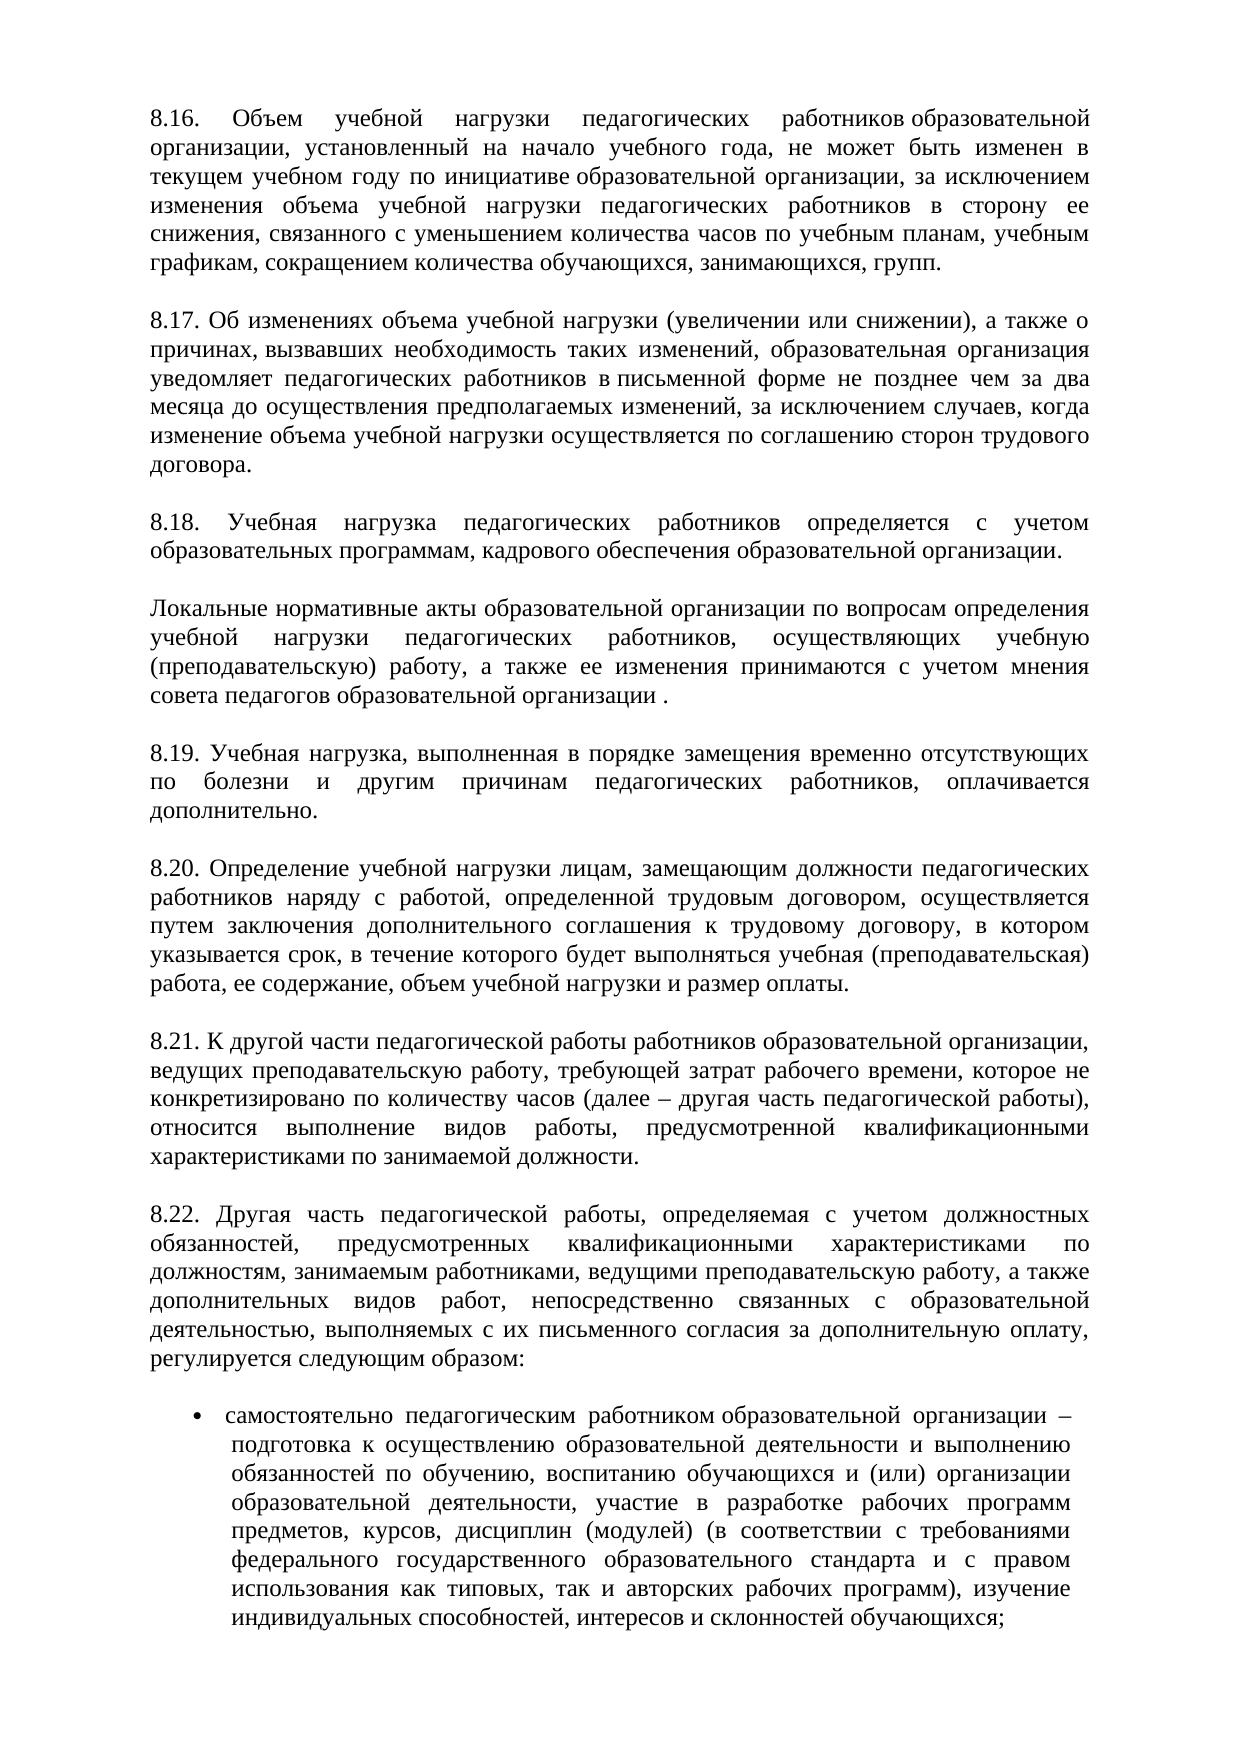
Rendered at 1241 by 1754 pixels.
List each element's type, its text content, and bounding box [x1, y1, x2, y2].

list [194, 1574, 1071, 1660]
text 8.22. Другая часть педагогической работы, определяемая с учетом должностных обязанностей, предусмотренных квалификационными характеристиками по должностям, занимаемым работниками, ведущими преподавательскую работу, а также дополнительных видов работ, непосредственно связанных с образовательной деятельностью, выполняемых с их письменного согласия за дополнительную оплату, регулируется следующим образом: [150, 1372, 1090, 1545]
text 8.20. Определение учебной нагрузки лицам, замещающим должности педагогических работников наряду с работой, определенной трудовым договором, осуществляется путем заключения дополнительного соглашения к трудовому договору, в котором указывается срок, в течение которого будет выполняться учебная (преподавательская) работа, ее содержание, объем учебной нагрузки и размер оплаты. [150, 1026, 1090, 1170]
text 8.16. Объем учебной нагрузки педагогических работников образовательной организации, установленный на начало учебного года, не может быть изменен в текущем учебном году по инициативе образовательной организации, за исключением изменения объема учебной нагрузки педагогических работников в сторону ее снижения, связанного с уменьшением количества часов по учебным планам, учебным графикам, сокращением количества обучающихся, занимающихся, групп. [150, 277, 1090, 449]
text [150, 103, 1090, 161]
text 8.21. К другой части педагогической работы работников образовательной организации, ведущих преподавательскую работу, требующей затрат рабочего времени, которое не конкретизировано по количеству часов (далее – другая часть педагогической работы), относится выполнение видов работы, предусмотренной квалификационными характеристиками по занимаемой должности. [150, 1199, 1090, 1343]
text 8.17. Об изменениях объема учебной нагрузки (увеличении или снижении), а также о причинах, вызвавших необходимость таких изменений, образовательная организация уведомляет педагогических работников в письменной форме не позднее чем за два месяца до осуществления предполагаемых изменений, за исключением случаев, когда изменение объема учебной нагрузки осуществляется по соглашению сторон трудового договора. [150, 478, 1090, 651]
text 8.19. Учебная нагрузка, выполненная в порядке замещения временно отсутствующих по болезни и другим причинам педагогических работников, оплачивается дополнительно. [150, 911, 1090, 997]
text 8.18. Учебная нагрузка педагогических работников определяется с учетом образовательных программам, кадрового обеспечения образовательной организации. [150, 680, 1090, 738]
text 8.15. Объем учебной нагрузки, установленный педагогическому работнику, оговаривается в его трудовом договоре. [150, 190, 1090, 248]
text Локальные нормативные акты образовательной организации по вопросам определения учебной нагрузки педагогических работников, осуществляющих учебную (преподавательскую) работу, а также ее изменения принимаются с учетом мнения совета педагогов образовательной организации . [150, 767, 1090, 882]
